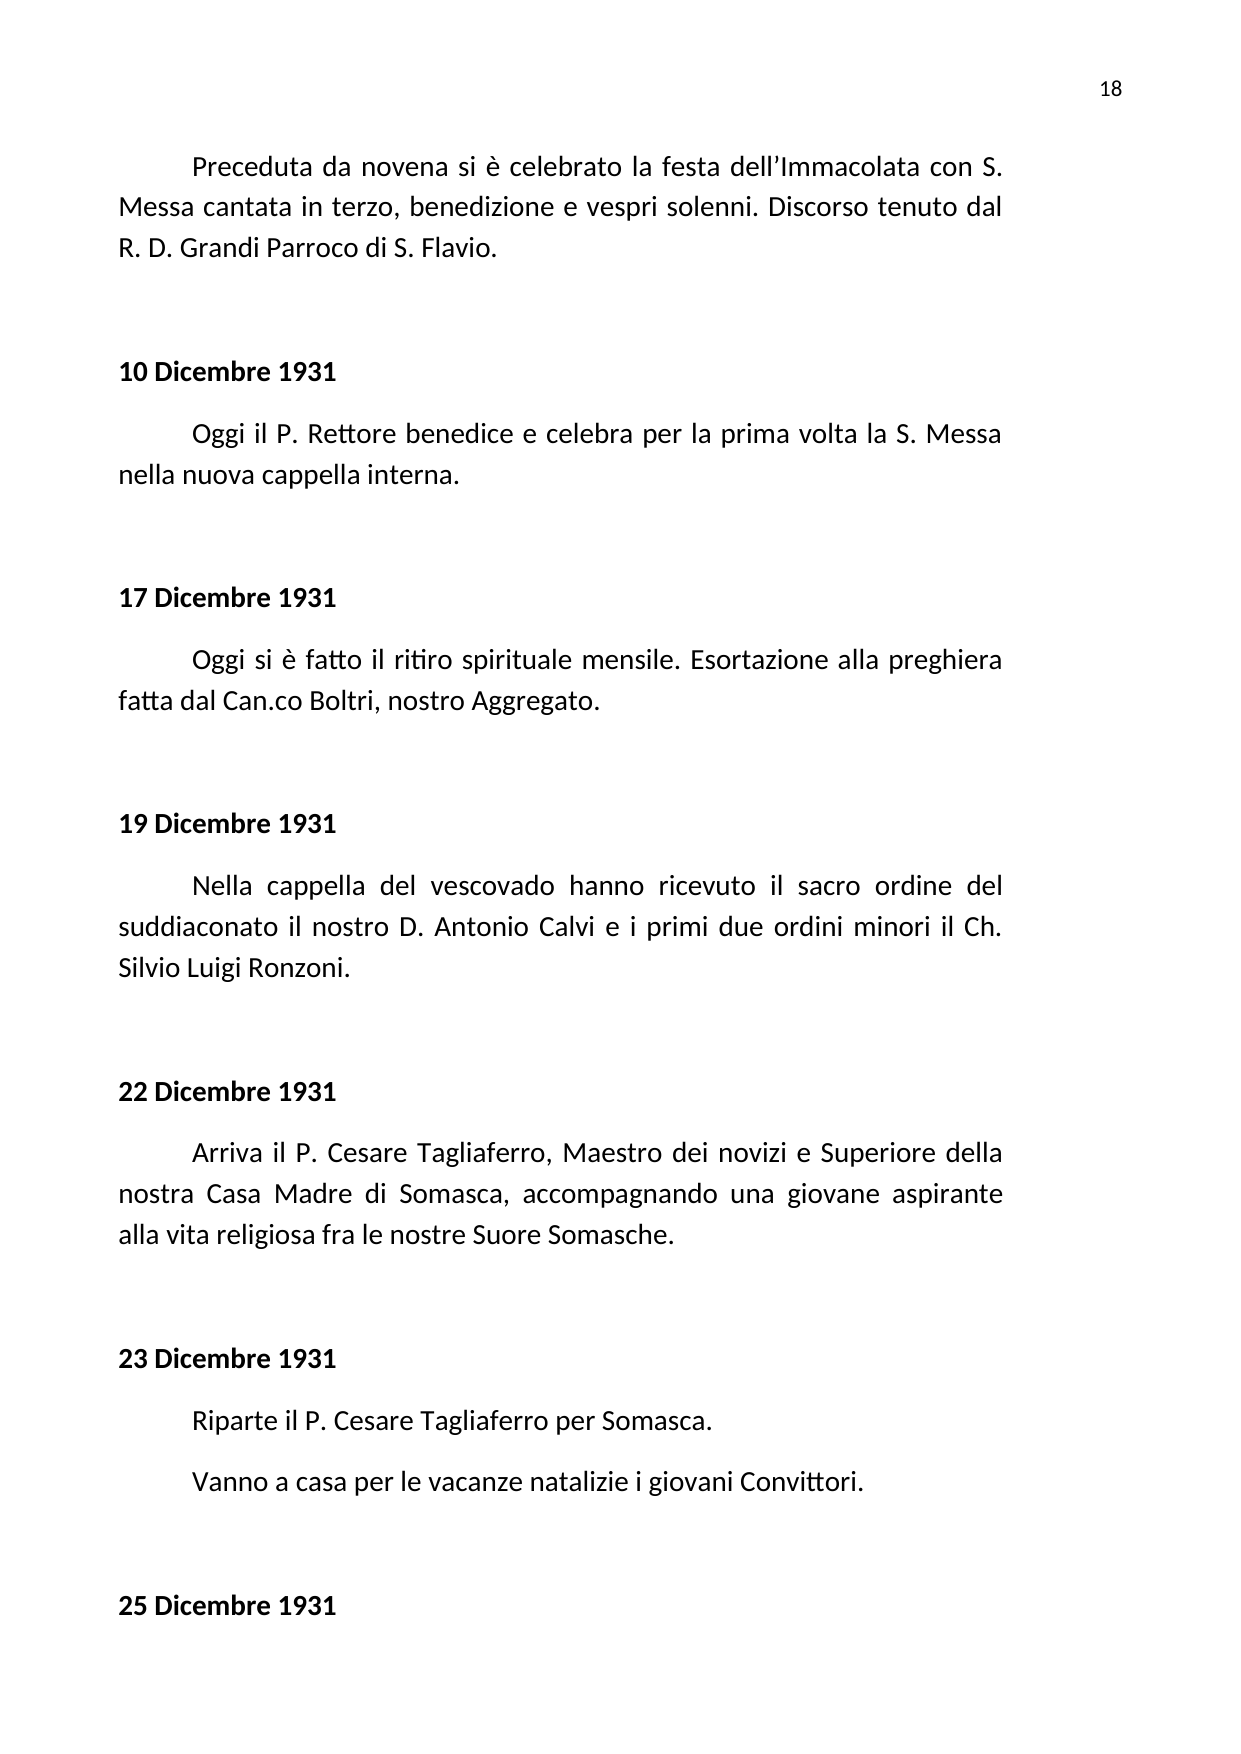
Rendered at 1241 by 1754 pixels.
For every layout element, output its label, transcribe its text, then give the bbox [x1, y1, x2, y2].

text 23 Dicembre 1931 [118, 1340, 1004, 1376]
text 25 Dicembre 1931 [118, 1587, 1004, 1623]
text 22 Dicembre 1931 [118, 1073, 1004, 1108]
text Riparte il P. Cesare Tagliaferro per Somasca. [118, 1402, 1004, 1437]
text Vanno a casa per le vacanze natalizie i giovani Convittori. [118, 1463, 1004, 1499]
text Arriva il P. Cesare Tagliaferro, Maestro dei novizi e Superiore della nostra Casa Madre di Somasca, accompagnando una giovane aspirante alla vita religiosa fra le nostre Suore Somasche. [118, 1134, 1004, 1252]
text Preceduta da novena si è celebrato la festa dell’Immacolata con S. Messa cantata in terzo, benedizione e vespri solenni. Discorso tenuto dal R. D. Grandi Parroco di S. Flavio. [118, 148, 1004, 265]
text Oggi il P. Rettore benedice e celebra per la prima volta la S. Messa nella nuova cappella interna. [118, 415, 1004, 491]
text 17 Dicembre 1931 [118, 579, 1004, 615]
text 10 Dicembre 1931 [118, 353, 1004, 389]
text Nella cappella del vescovado hanno ricevuto il sacro ordine del suddiaconato il nostro D. Antonio Calvi e i primi due ordini minori il Ch. Silvio Luigi Ronzoni. [118, 867, 1004, 985]
text Oggi si è fatto il ritiro spirituale mensile. Esortazione alla preghiera fatta dal Can.co Boltri, nostro Aggregato. [118, 641, 1004, 718]
text 19 Dicembre 1931 [118, 806, 1004, 841]
